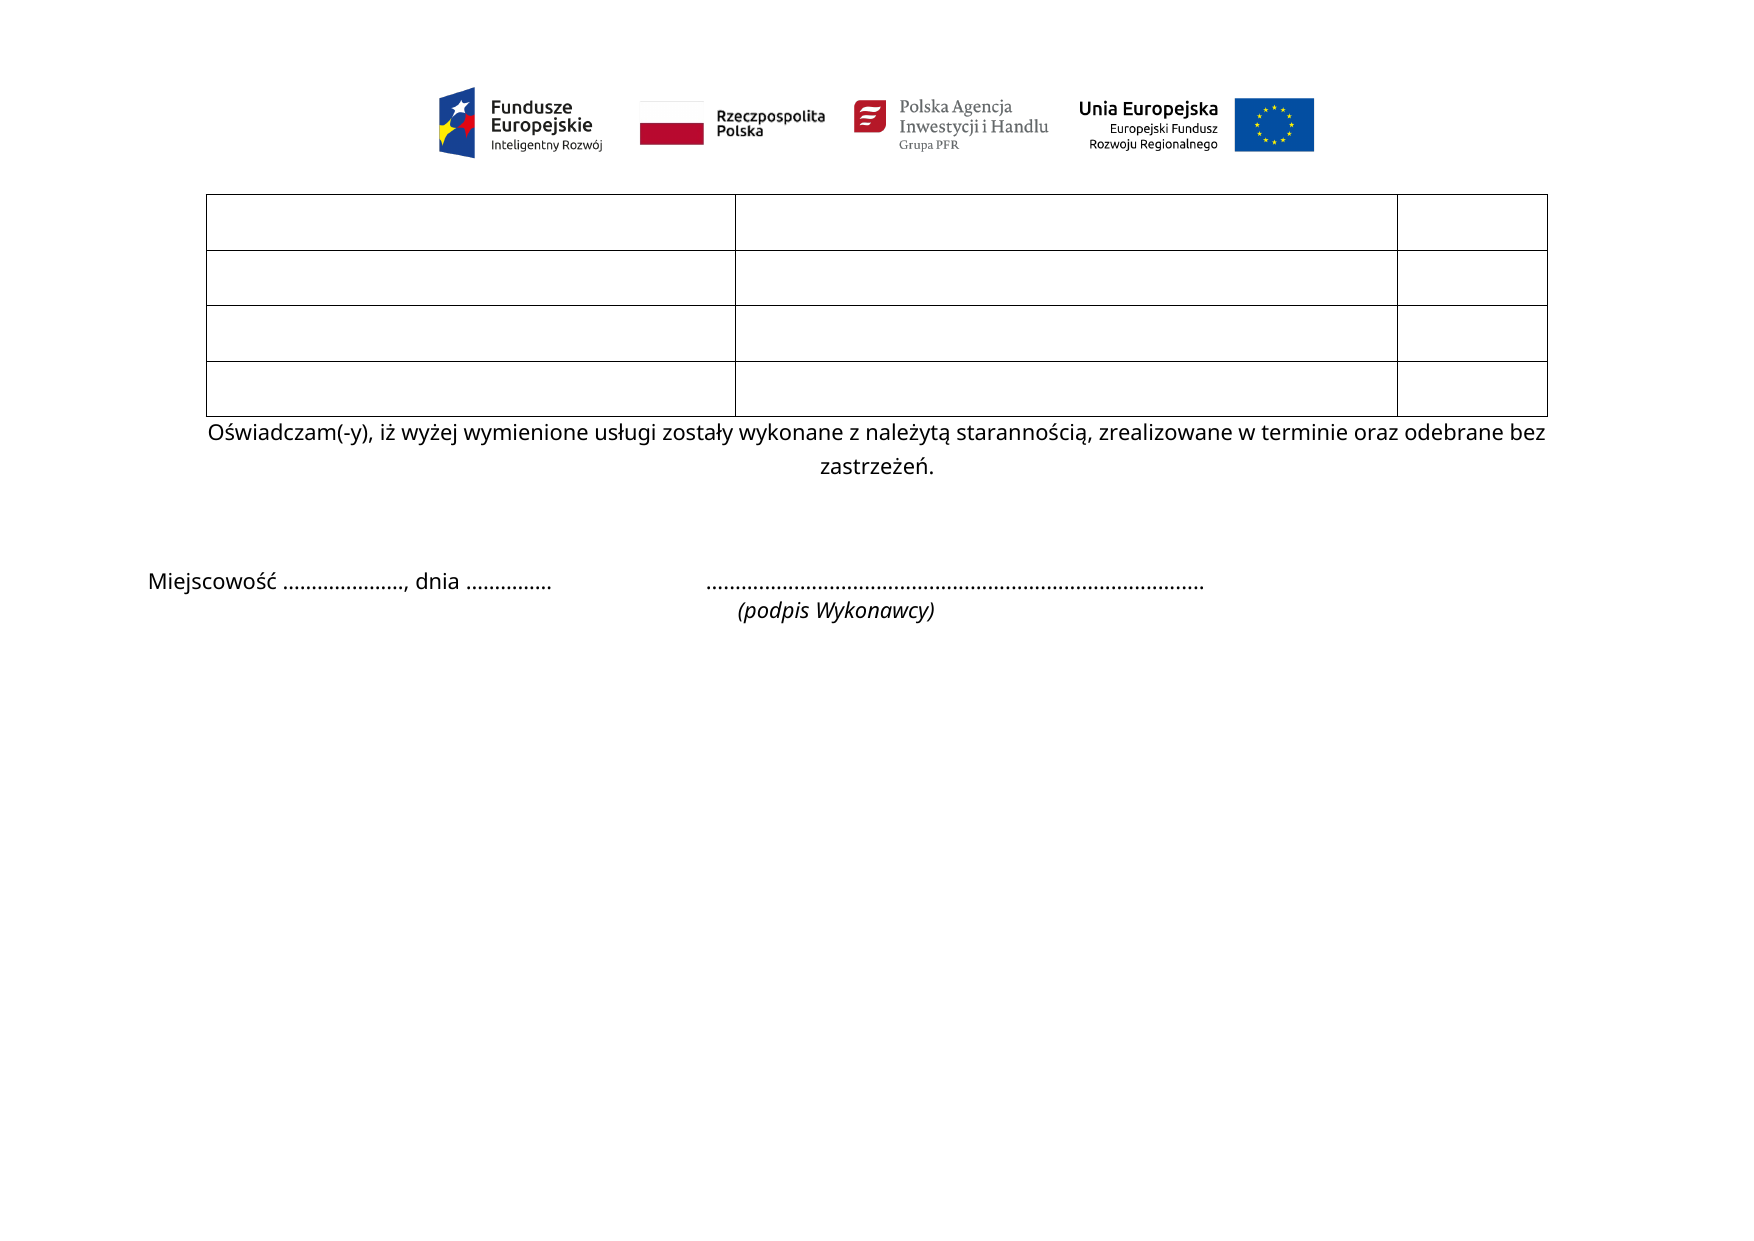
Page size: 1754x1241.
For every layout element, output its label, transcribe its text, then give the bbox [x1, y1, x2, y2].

table_cell [1398, 251, 1547, 305]
table_cell [207, 251, 735, 305]
table_cell [1398, 195, 1547, 250]
table_cell [207, 362, 735, 416]
table_cell [736, 306, 1397, 361]
picture [404, 73, 1350, 173]
text (podpis Wykonawcy) [709, 596, 1606, 625]
table_cell [736, 195, 1397, 250]
table_cell [207, 195, 735, 250]
table_cell [736, 251, 1397, 305]
text Miejscowość …………………, dnia …………… ..................................................................................... [148, 566, 1606, 596]
table_cell [1398, 306, 1547, 361]
table_cell [207, 306, 735, 361]
text Oświadczam(-y), iż wyżej wymienione usługi zostały wykonane z należytą starannością, zrealizowane w terminie oraz odebrane bez zastrzeżeń. [148, 417, 1606, 481]
table_cell [736, 362, 1397, 416]
table_cell [1398, 362, 1547, 416]
